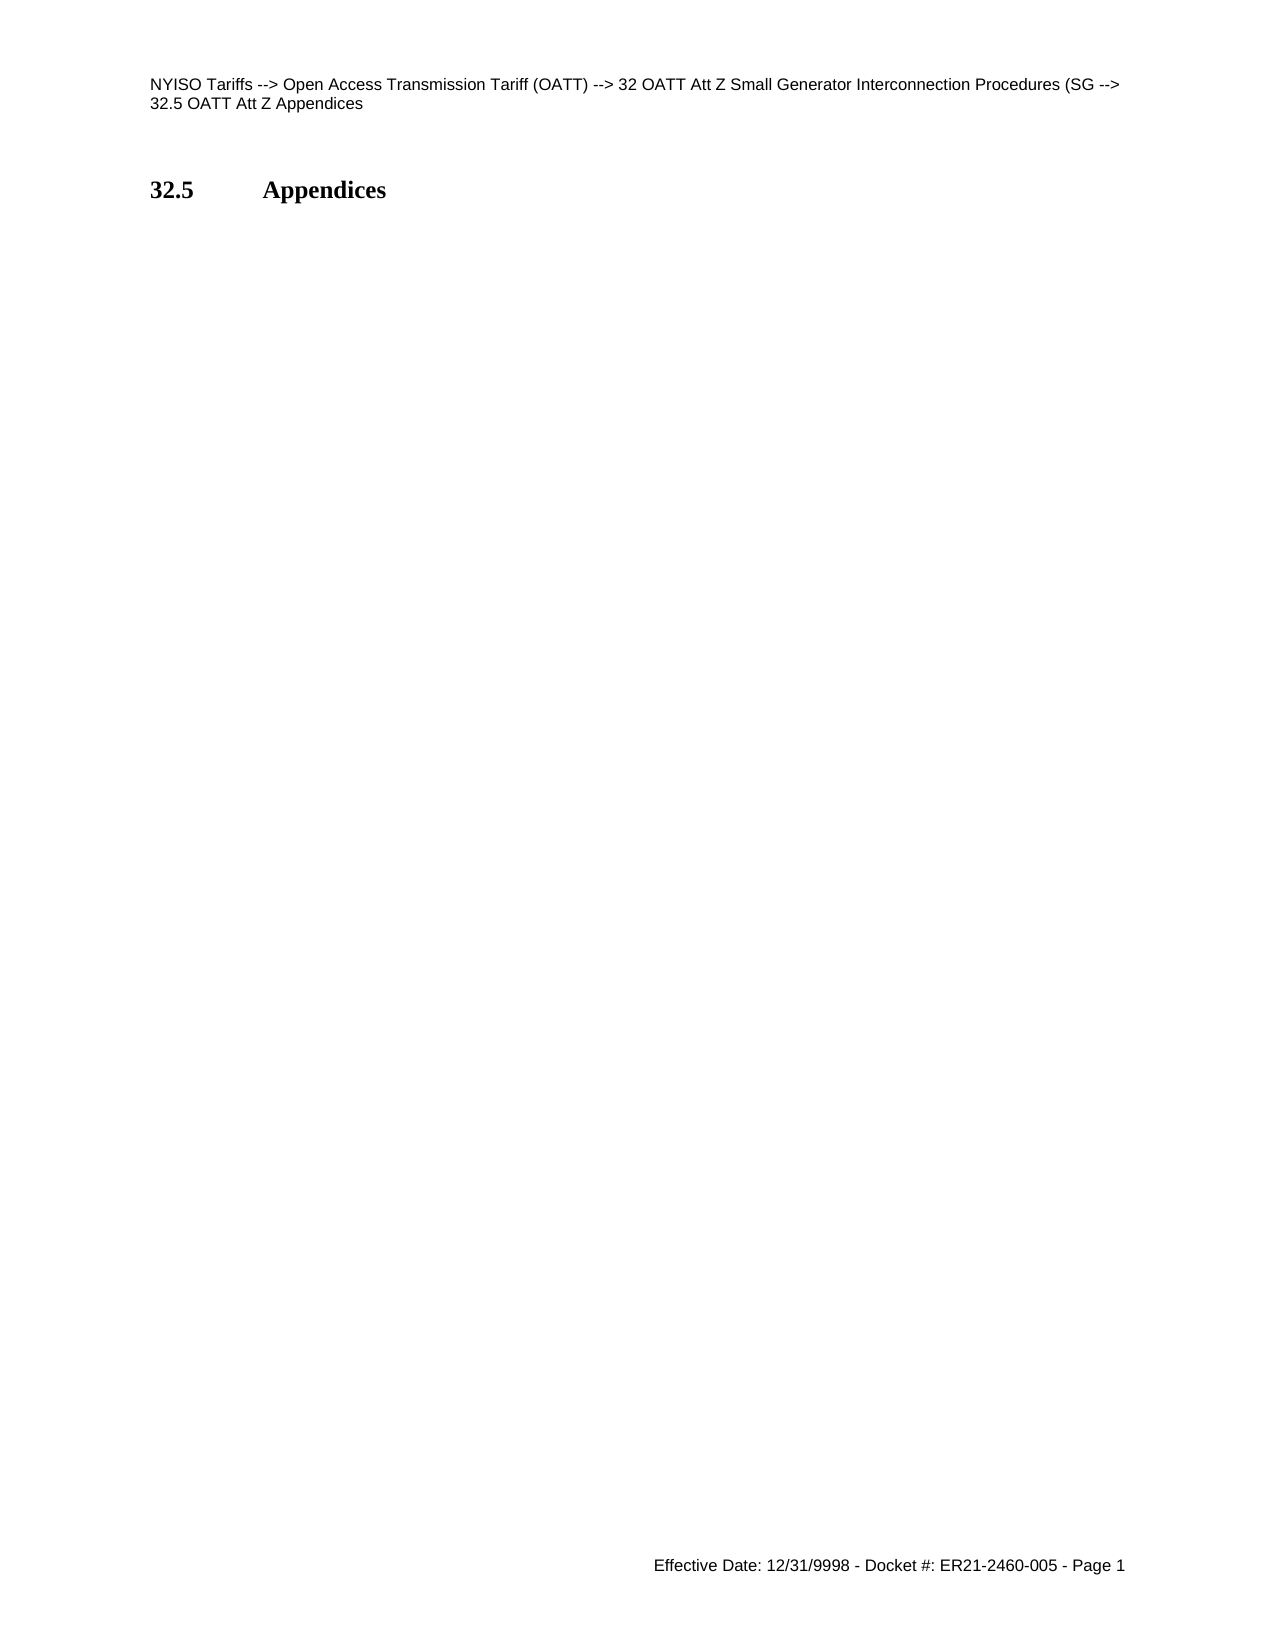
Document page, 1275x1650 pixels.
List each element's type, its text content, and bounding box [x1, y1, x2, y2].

subtitle 32.5 Appendices [150, 175, 1123, 204]
